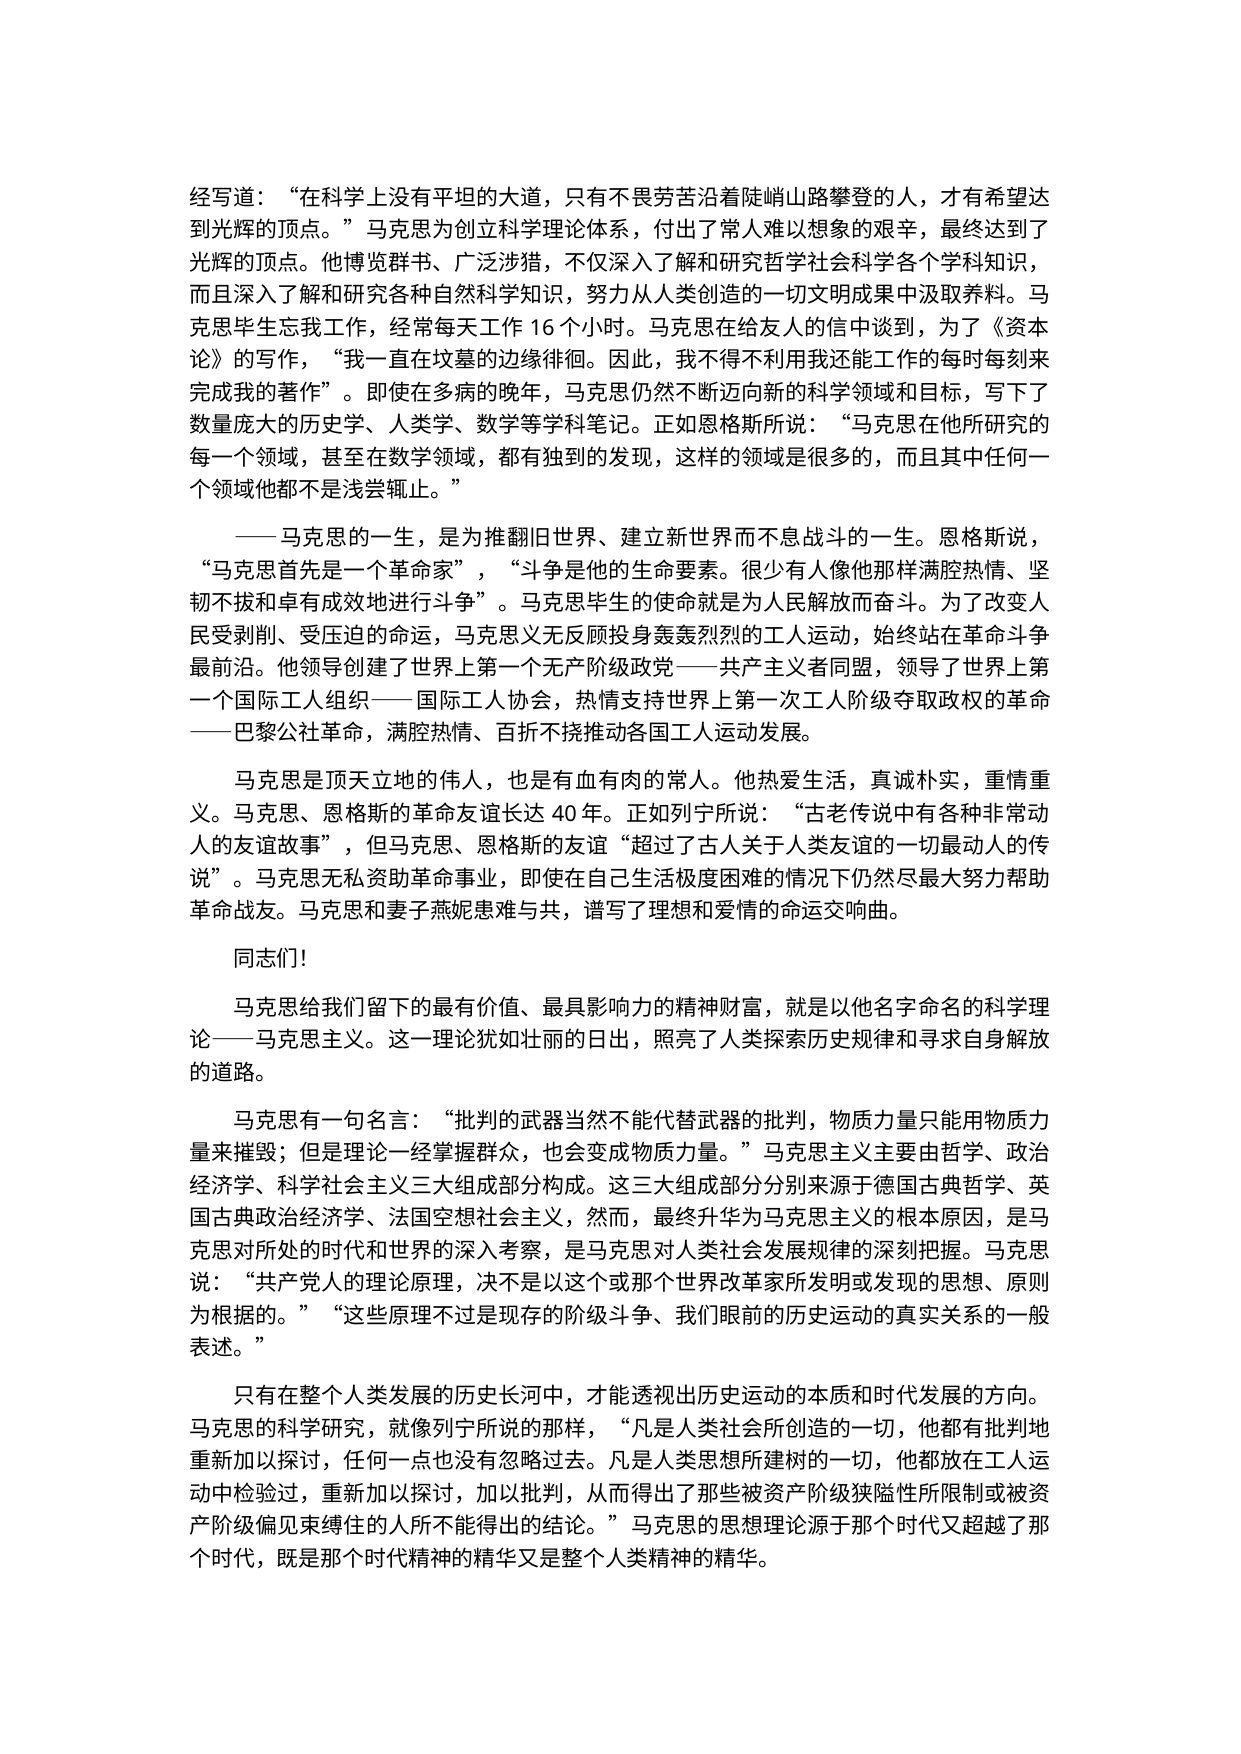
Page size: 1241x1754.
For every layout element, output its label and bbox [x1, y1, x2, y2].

table_cell [188, 162, 1053, 1590]
